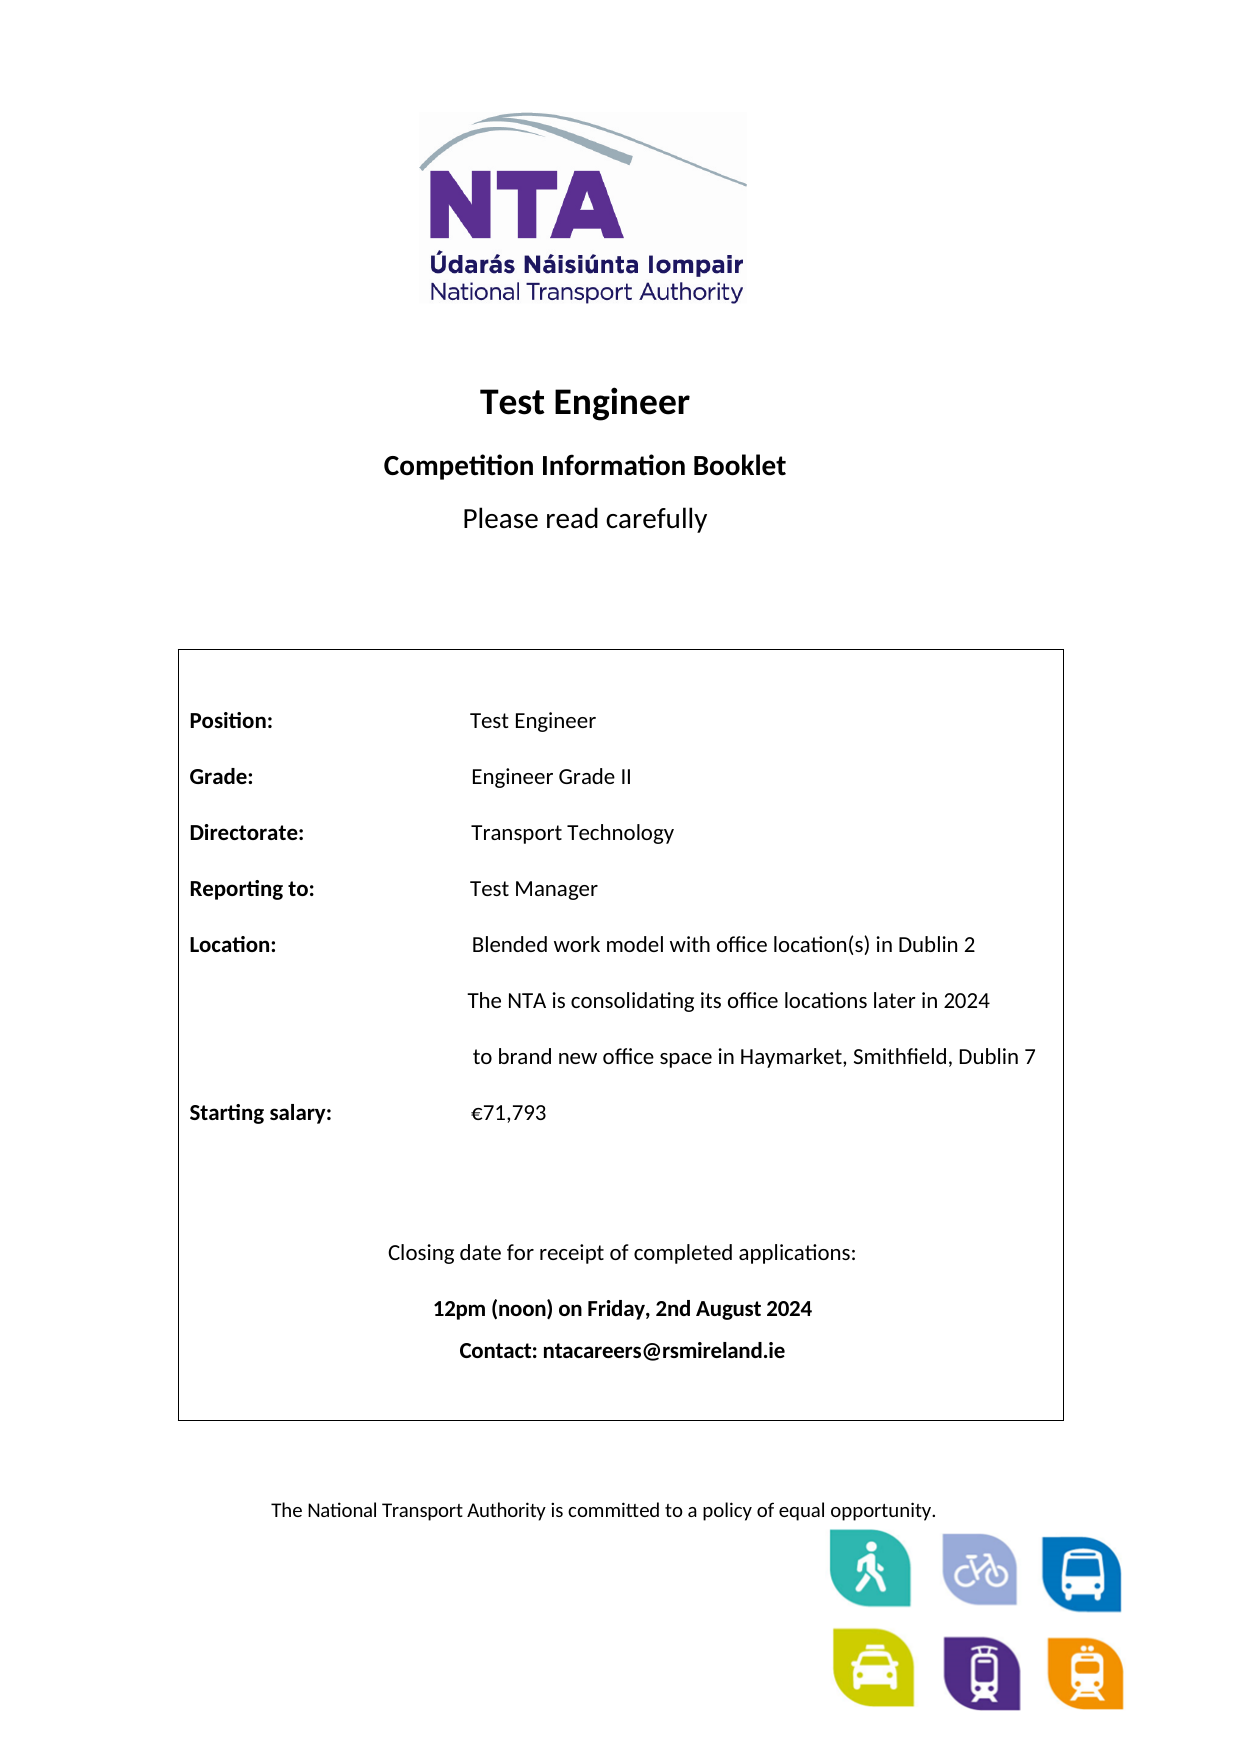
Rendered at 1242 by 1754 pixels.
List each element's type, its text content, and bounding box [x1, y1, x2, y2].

text The National Transport Authority is committed to a policy of equal opportunity. [38, 1497, 1170, 1522]
text Competition Information Booklet [0, 447, 1170, 482]
text Test Engineer [0, 378, 1170, 424]
table_header Position: Test Engineer Grade: Engineer Grade II Directorate: Transport Technology Reporting to: Test Manager Location: Blended work model with office location(s) in Dublin 2 The NTA is consolidating its office locations later in 2024 to brand new office space in Haymarket, Smithfield, Dublin 7 Starting salary: €71,793 Closing date for receipt of completed applications: 12pm (noon) on Friday, 2nd August 2024 Contact: ntacareers@rsmireland.ie [179, 650, 1063, 1419]
text Please read carefully [0, 500, 1170, 536]
picture [825, 1524, 1129, 1715]
picture [403, 111, 767, 313]
